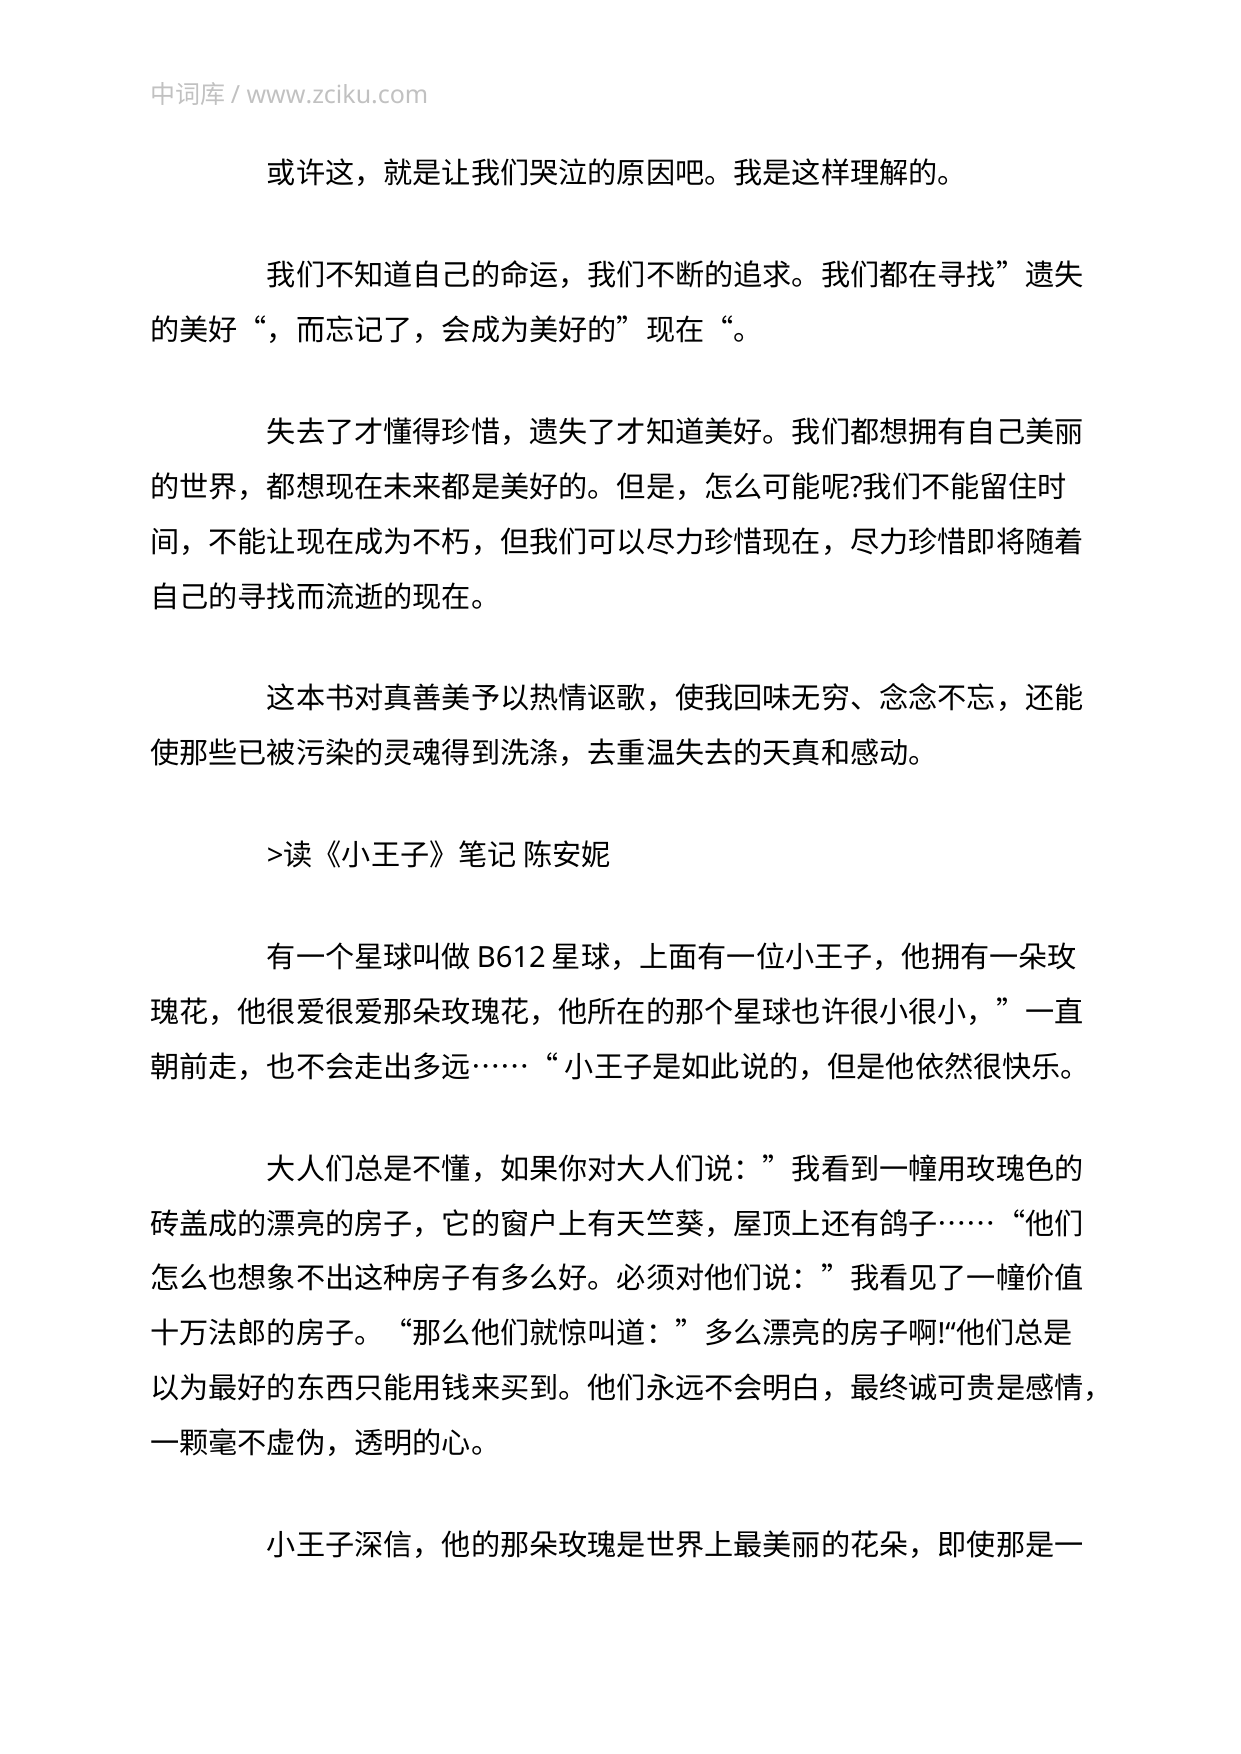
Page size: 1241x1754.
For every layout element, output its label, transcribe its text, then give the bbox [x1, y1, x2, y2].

text 这本书对真善美予以热情讴歌，使我回味无穷、念念不忘，还能使那些已被污染的灵魂得到洗涤，去重温失去的天真和感动。 [150, 675, 1090, 772]
text 有一个星球叫做B612星球，上面有一位小王子，他拥有一朵玫瑰花，他很爱很爱那朵玫瑰花，他所在的那个星球也许很小很小，”一直朝前走，也不会走出多远……“ 小王子是如此说的，但是他依然很快乐。 [150, 934, 1090, 1086]
text 大人们总是不懂，如果你对大人们说：”我看到一幢用玫瑰色的砖盖成的漂亮的房子，它的窗户上有天竺葵，屋顶上还有鸽子……“他们怎么也想象不出这种房子有多么好。必须对他们说：”我看见了一幢价值十万法郎的房子。“那么他们就惊叫道：”多么漂亮的房子啊!“他们总是以为最好的东西只能用钱来买到。他们永远不会明白，最终诚可贵是感情，一颗毫不虚伪，透明的心。 [150, 1145, 1090, 1462]
text >读《小王子》笔记 陈安妮 [150, 832, 1090, 874]
text 或许这，就是让我们哭泣的原因吧。我是这样理解的。 [150, 150, 1090, 192]
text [150, 1522, 1090, 1564]
text 失去了才懂得珍惜，遗失了才知道美好。我们都想拥有自己美丽的世界，都想现在未来都是美好的。但是，怎么可能呢?我们不能留住时间，不能让现在成为不朽，但我们可以尽力珍惜现在，尽力珍惜即将随着自己的寻找而流逝的现在。 [150, 408, 1090, 616]
text 我们不知道自己的命运，我们不断的追求。我们都在寻找”遗失的美好“，而忘记了，会成为美好的”现在“。 [150, 252, 1090, 349]
